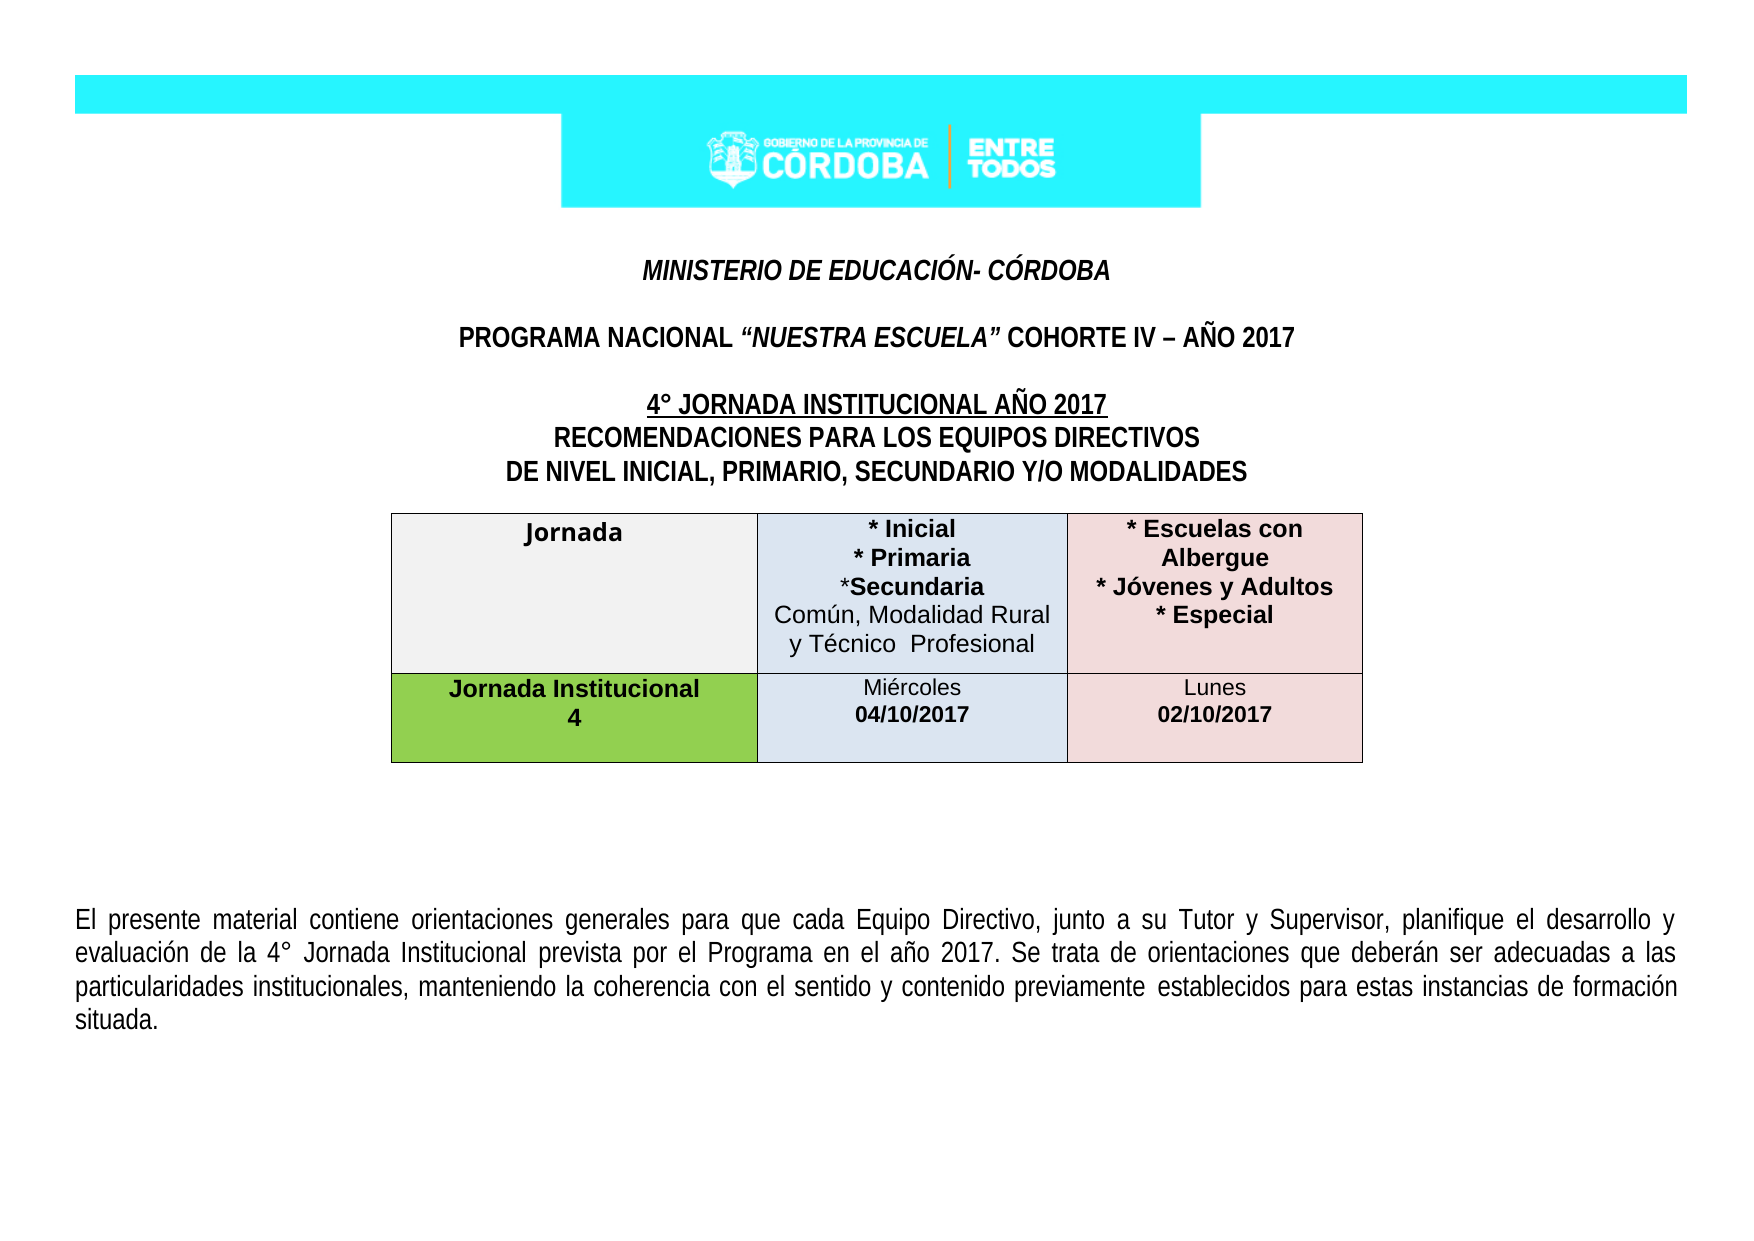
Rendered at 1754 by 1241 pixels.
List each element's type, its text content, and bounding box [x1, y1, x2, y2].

text MINISTERIO DE EDUCACIÓN- CÓRDOBA [75, 253, 1679, 287]
table_cell Miércoles 04/10/2017 [758, 674, 1067, 762]
text El presente material contiene orientaciones generales para que cada Equipo Directivo, junto a su Tutor y Supervisor, planifique el desarrollo y evaluación de la 4° Jornada Institucional prevista por el Programa en el año 2017. Se trata de orientaciones que deberán ser adecuadas a las particularidades institucionales, manteniendo la coherencia con el sentido y contenido previamente establecidos para estas instancias de formación situada. [75, 902, 1679, 1036]
text DE NIVEL INICIAL, PRIMARIO, SECUNDARIO Y/O MODALIDADES [75, 454, 1679, 487]
picture [75, 75, 1687, 220]
table_header Jornada [392, 514, 757, 673]
table_header * Escuelas con Albergue * Jóvenes y Adultos * Especial [1068, 514, 1362, 673]
table_cell Lunes 02/10/2017 [1068, 674, 1362, 762]
text RECOMENDACIONES PARA LOS EQUIPOS DIRECTIVOS [75, 421, 1679, 454]
text PROGRAMA NACIONAL “NUESTRA ESCUELA” COHORTE IV – AÑO 2017 [75, 320, 1679, 354]
table_cell Jornada Institucional 4 [392, 674, 757, 762]
table_header * Inicial * Primaria *Secundaria Común, Modalidad Rural y Técnico Profesional [758, 514, 1067, 673]
text 4° JORNADA INSTITUCIONAL AÑO 2017 [75, 387, 1679, 421]
